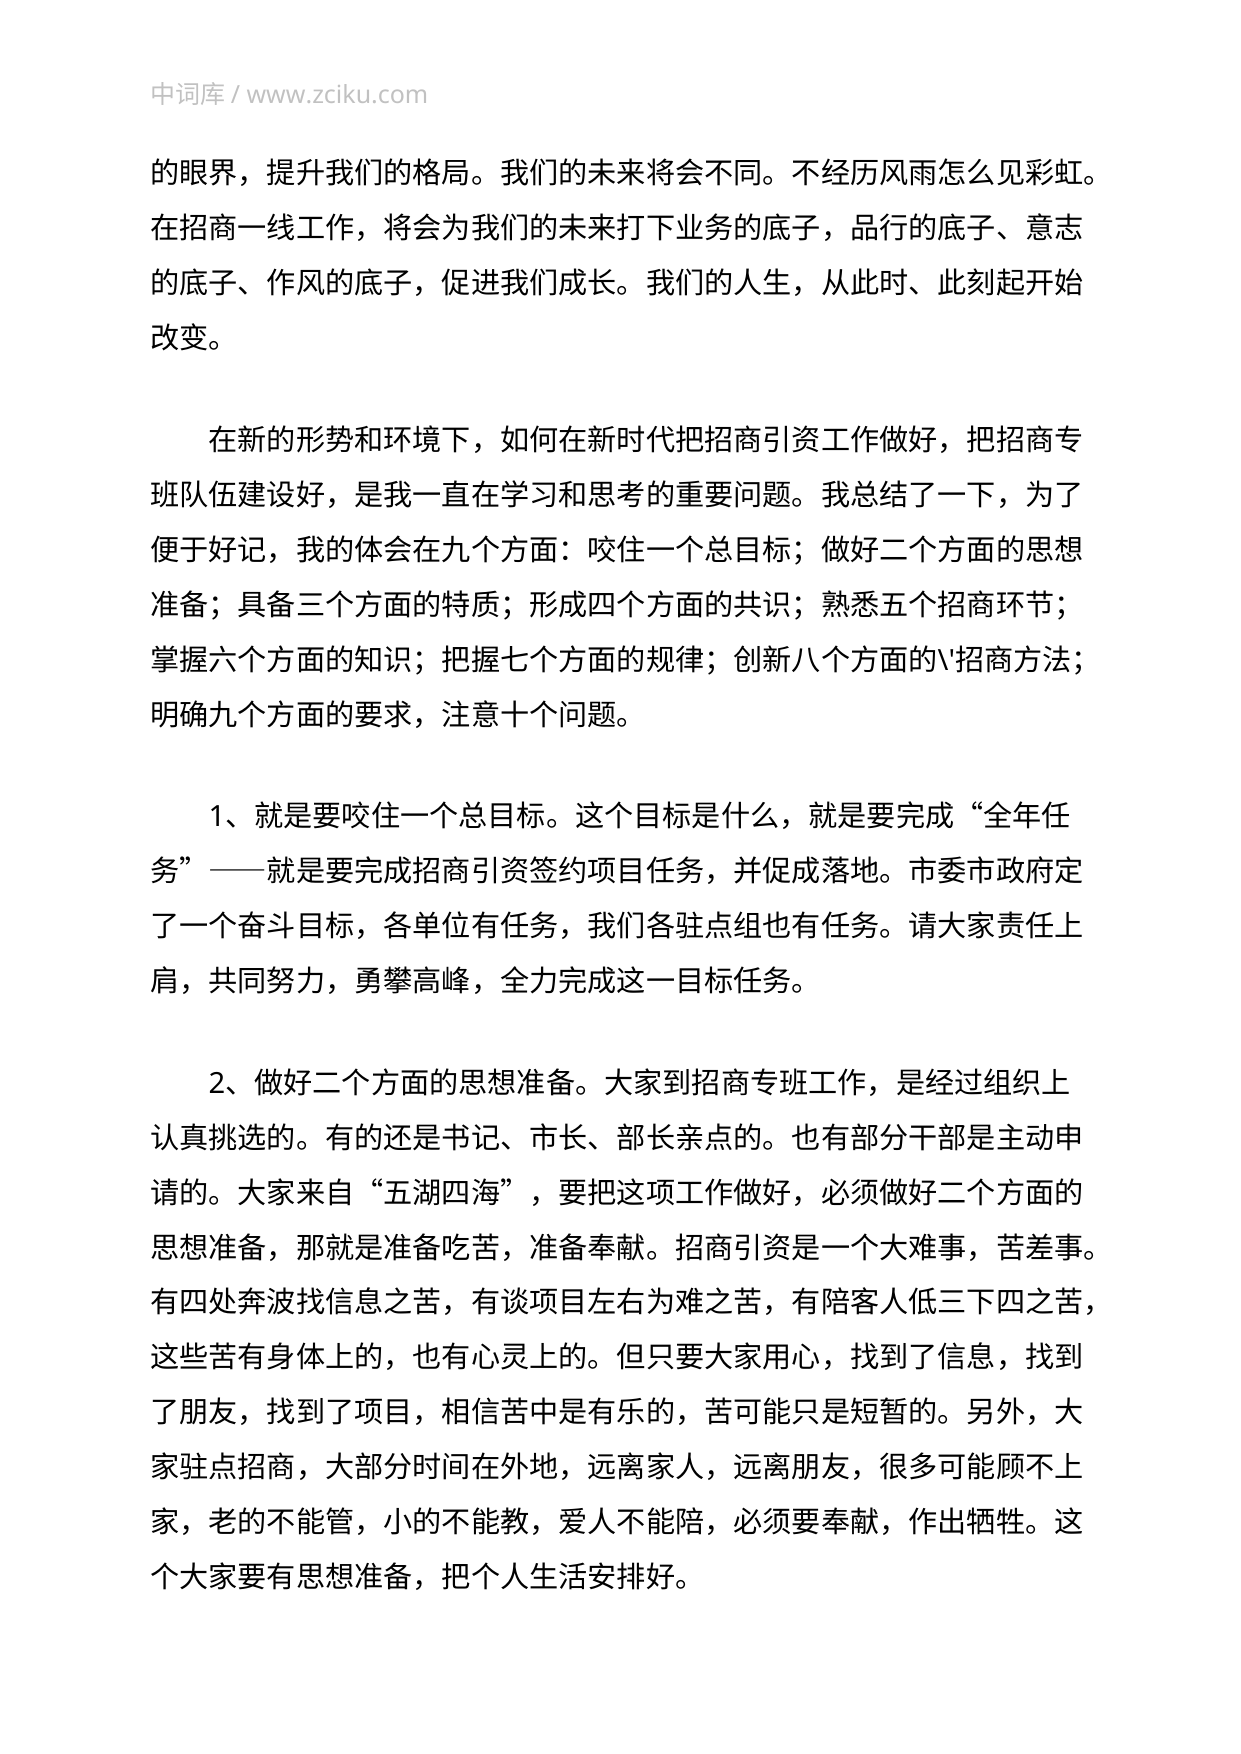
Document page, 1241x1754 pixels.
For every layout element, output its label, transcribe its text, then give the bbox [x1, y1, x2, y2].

text 2、做好二个方面的思想准备。大家到招商专班工作，是经过组织上认真挑选的。有的还是书记、市长、部长亲点的。也有部分干部是主动申请的。大家来自“五湖四海”，要把这项工作做好，必须做好二个方面的思想准备，那就是准备吃苦，准备奉献。招商引资是一个大难事，苦差事。有四处奔波找信息之苦，有谈项目左右为难之苦，有陪客人低三下四之苦，这些苦有身体上的，也有心灵上的。但只要大家用心，找到了信息，找到了朋友，找到了项目，相信苦中是有乐的，苦可能只是短暂的。另外，大家驻点招商，大部分时间在外地，远离家人，远离朋友，很多可能顾不上家，老的不能管，小的不能教，爱人不能陪，必须要奉献，作出牺牲。这个大家要有思想准备，把个人生活安排好。 [150, 1059, 1090, 1596]
text 1、就是要咬住一个总目标。这个目标是什么，就是要完成“全年任务”——就是要完成招商引资签约项目任务，并促成落地。市委市政府定了一个奋斗目标，各单位有任务，我们各驻点组也有任务。请大家责任上肩，共同努力，勇攀高峰，全力完成这一目标任务。 [150, 793, 1090, 1000]
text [150, 150, 1090, 357]
text 在新的形势和环境下，如何在新时代把招商引资工作做好，把招商专班队伍建设好，是我一直在学习和思考的重要问题。我总结了一下，为了便于好记，我的体会在九个方面：咬住一个总目标；做好二个方面的思想准备；具备三个方面的特质；形成四个方面的共识；熟悉五个招商环节；掌握六个方面的知识；把握七个方面的规律；创新八个方面的\'招商方法；明确九个方面的要求，注意十个问题。 [150, 416, 1090, 733]
